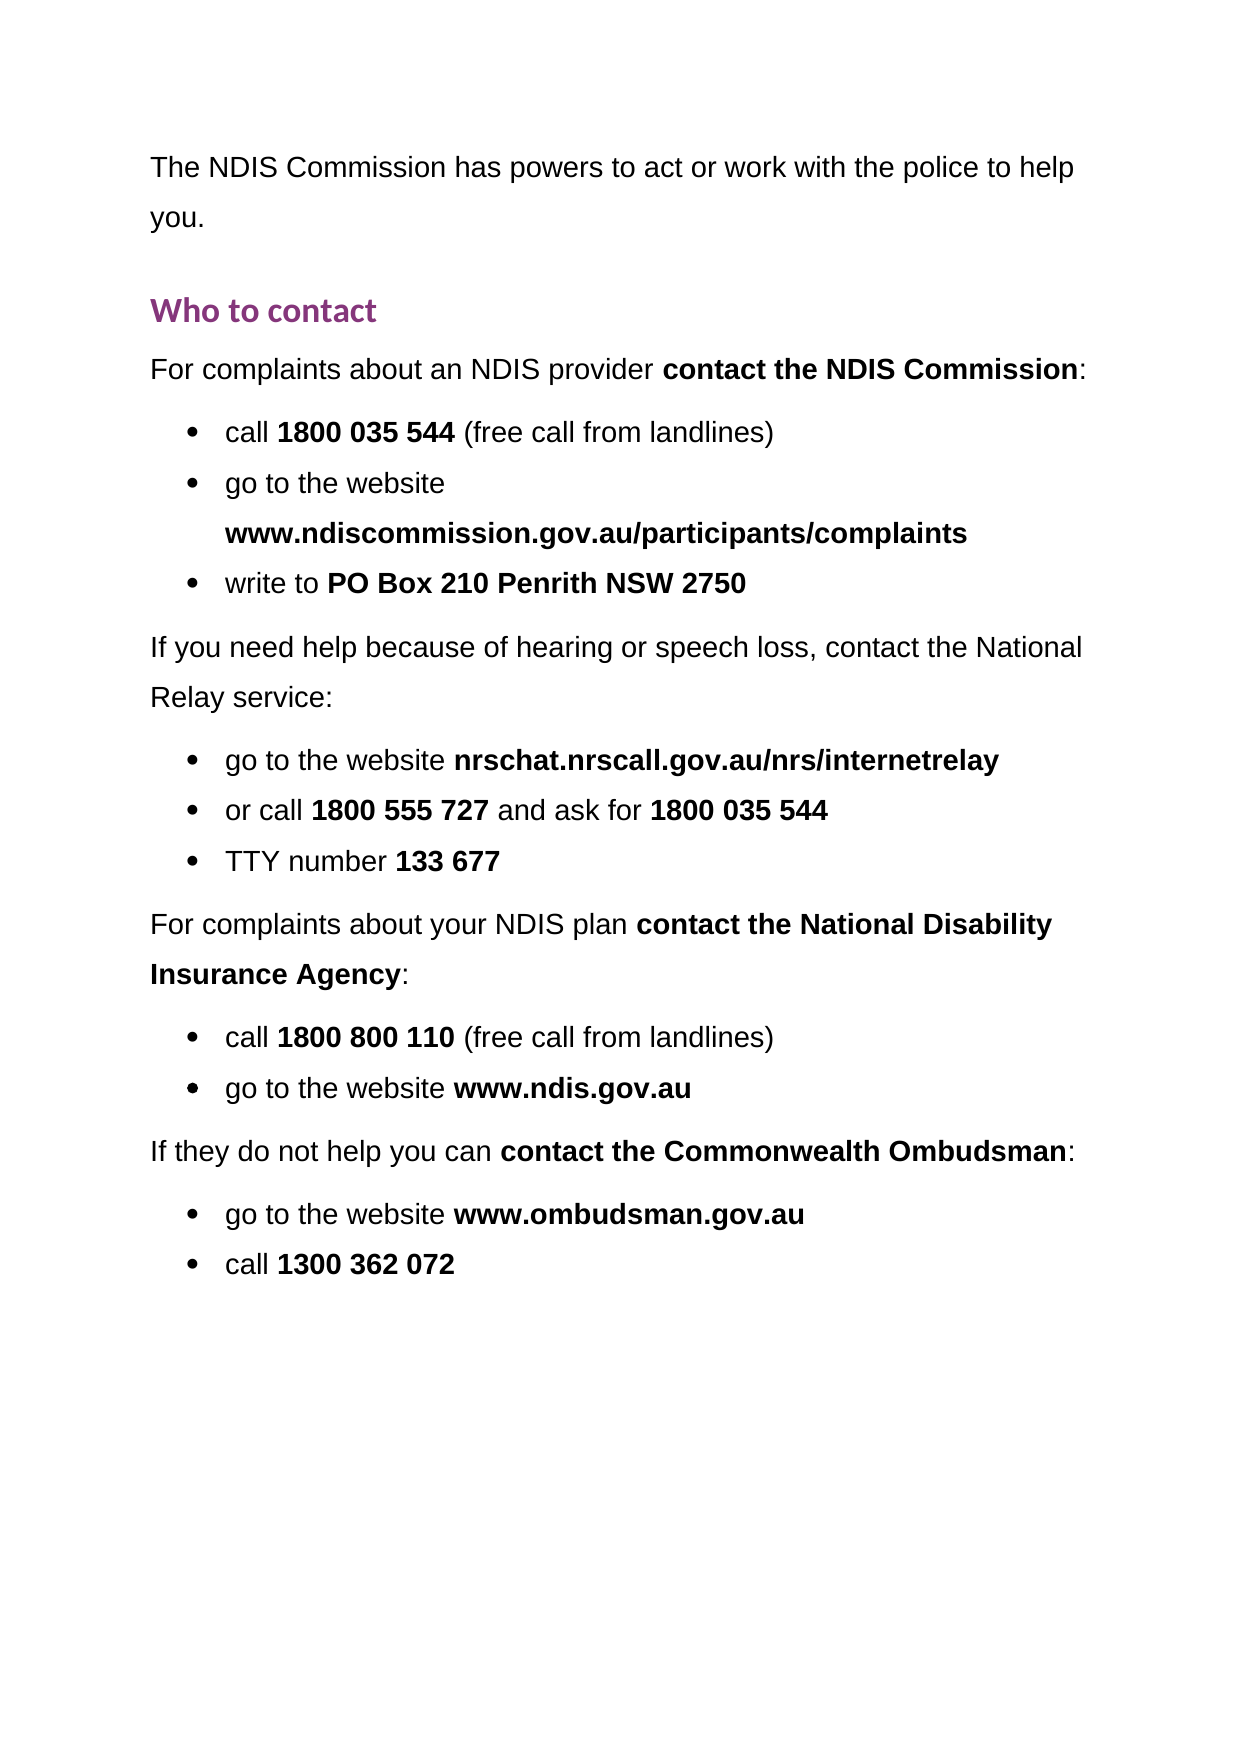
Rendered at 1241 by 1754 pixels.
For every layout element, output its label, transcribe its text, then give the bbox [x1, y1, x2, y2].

text The NDIS Commission has powers to act or work with the police to help you. [150, 150, 1090, 234]
text Who to contact [150, 288, 1090, 331]
list go to the website www.ndis.gov.au [187, 1071, 1090, 1104]
text If you need help because of hearing or speech loss, contact the National Relay service: [150, 629, 1090, 713]
list call 1800 035 544 (free call from landlines) [187, 415, 1090, 449]
list TTY number 133 677 [187, 844, 1090, 878]
list go to the website www.ndiscommission.gov.au/participants/complaints [187, 466, 1090, 550]
list go to the website nrschat.nrscall.gov.au/nrs/internetrelay [187, 743, 1090, 776]
list go to the website www.ombudsman.gov.au [187, 1197, 1090, 1231]
list write to PO Box 210 Penrith NSW 2750 [187, 566, 1090, 600]
list call 1800 800 110 (free call from landlines) [187, 1020, 1090, 1054]
text For complaints about your NDIS plan contact the National Disability Insurance Agency: [150, 907, 1090, 991]
list or call 1800 555 727 and ask for 1800 035 544 [187, 793, 1090, 827]
text If they do not help you can contact the Commonwealth Ombudsman: [150, 1134, 1090, 1167]
list call 1300 362 072 [187, 1247, 1090, 1281]
text For complaints about an NDIS provider contact the NDIS Commission: [150, 352, 1090, 386]
